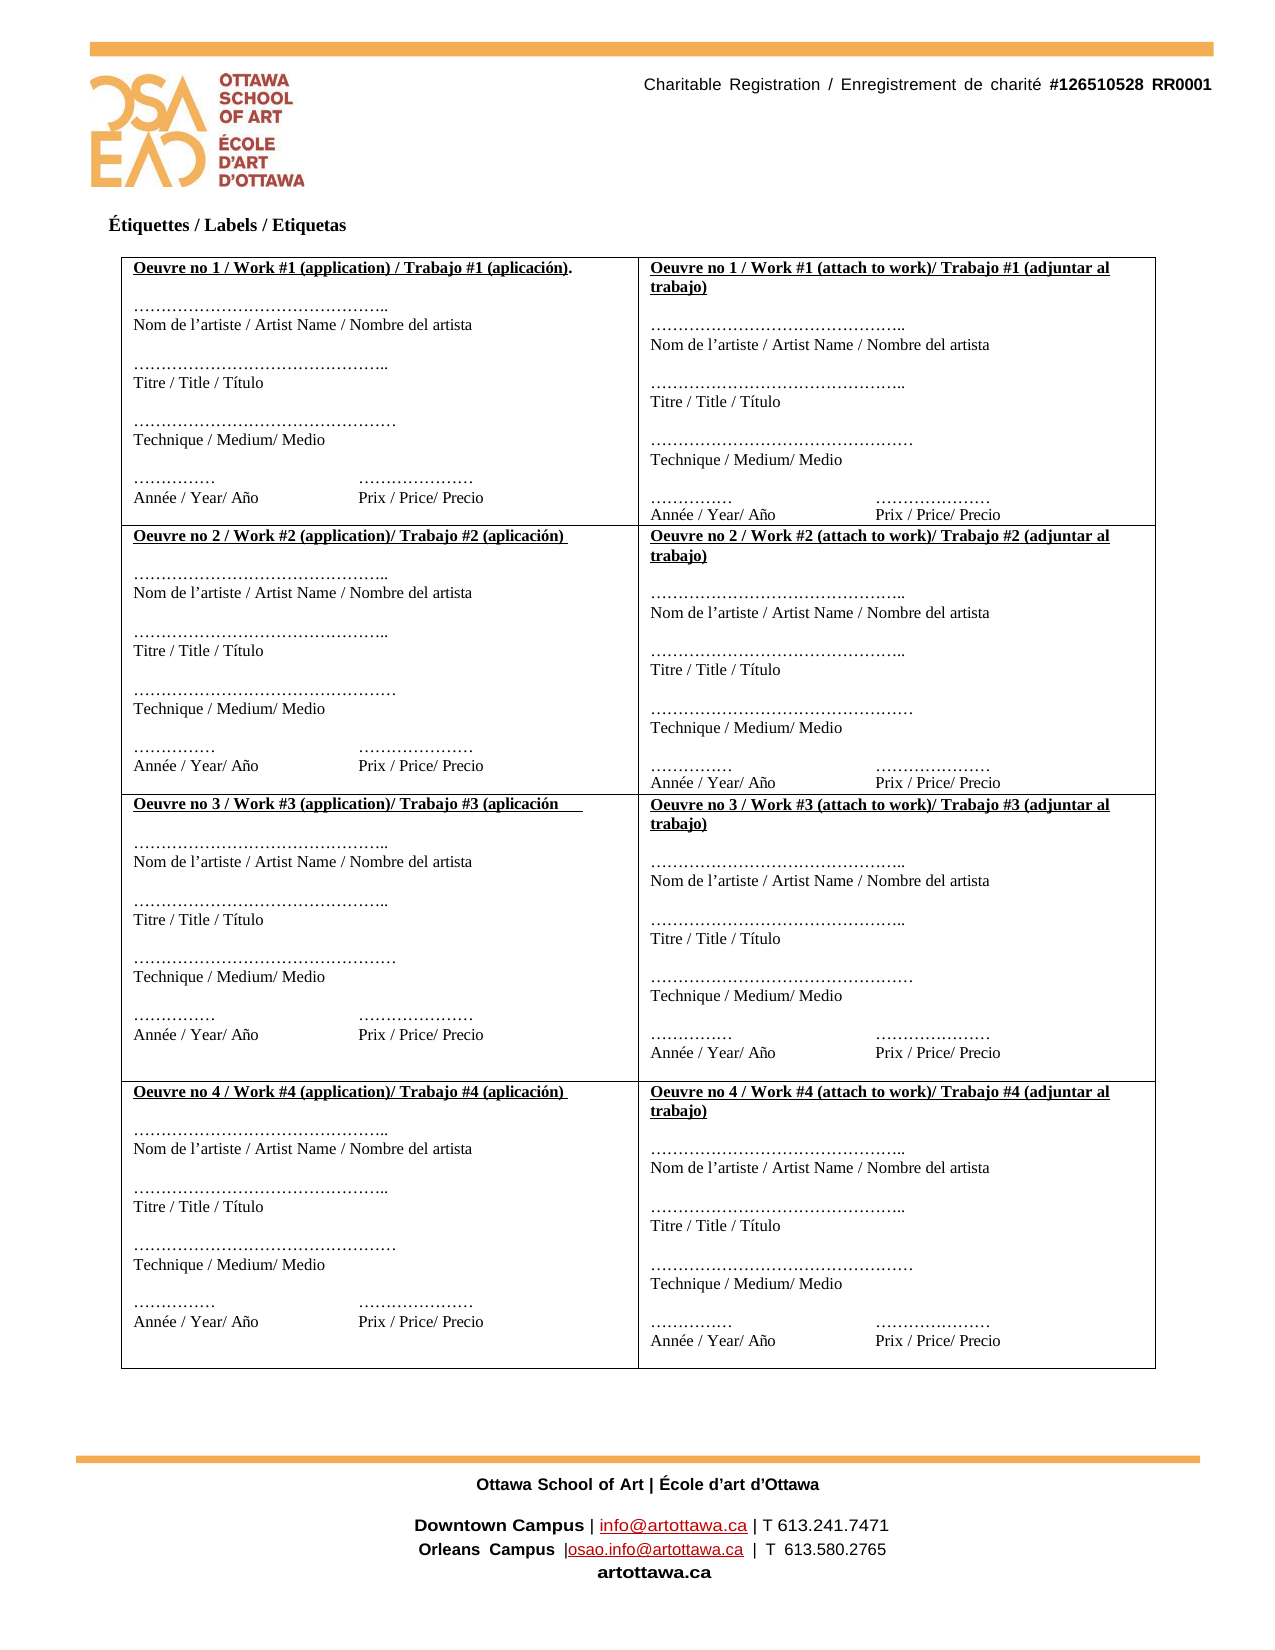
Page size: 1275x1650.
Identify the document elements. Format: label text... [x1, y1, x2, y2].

table_header Oeuvre no 1 / Work #1 (application) / Trabajo #1 (aplicación). ……………………………………….. Nom de l’artiste / Artist Name / Nombre del artista ……………………………………….. Titre / Title / Título ………………………………………… Technique / Medium/ Medio …………… ………………… Année / Year/ Año Prix / Price/ Precio [122, 258, 638, 525]
table_cell Oeuvre no 3 / Work #3 (application)/ Trabajo #3 (aplicación ……………………………………….. Nom de l’artiste / Artist Name / Nombre del artista ……………………………………….. Titre / Title / Título ………………………………………… Technique / Medium/ Medio …………… ………………… Année / Year/ Año Prix / Price/ Precio [122, 795, 638, 1081]
table_cell Oeuvre no 2 / Work #2 (application)/ Trabajo #2 (aplicación) ……………………………………….. Nom de l’artiste / Artist Name / Nombre del artista ……………………………………….. Titre / Title / Título ………………………………………… Technique / Medium/ Medio …………… ………………… Année / Year/ Año Prix / Price/ Precio [122, 526, 638, 793]
table_cell Oeuvre no 4 / Work #4 (attach to work)/ Trabajo #4 (adjuntar al trabajo) ……………………………………….. Nom de l’artiste / Artist Name / Nombre del artista ……………………………………….. Titre / Title / Título ………………………………………… Technique / Medium/ Medio …………… ………………… Année / Year/ Año Prix / Price/ Precio [639, 1082, 1155, 1368]
table_cell Oeuvre no 3 / Work #3 (attach to work)/ Trabajo #3 (adjuntar al trabajo) ……………………………………….. Nom de l’artiste / Artist Name / Nombre del artista ……………………………………….. Titre / Title / Título ………………………………………… Technique / Medium/ Medio …………… ………………… Année / Year/ Año Prix / Price/ Precio [639, 795, 1155, 1081]
table_cell Oeuvre no 4 / Work #4 (application)/ Trabajo #4 (aplicación) ……………………………………….. Nom de l’artiste / Artist Name / Nombre del artista ……………………………………….. Titre / Title / Título ………………………………………… Technique / Medium/ Medio …………… ………………… Année / Year/ Año Prix / Price/ Precio [122, 1082, 638, 1368]
table_header Oeuvre no 1 / Work #1 (attach to work)/ Trabajo #1 (adjuntar al trabajo) ……………………………………….. Nom de l’artiste / Artist Name / Nombre del artista ……………………………………….. Titre / Title / Título ………………………………………… Technique / Medium/ Medio …………… ………………… Année / Year/ Año Prix / Price/ Precio [639, 258, 1155, 525]
text Étiquettes / Labels / Etiquetas [108, 213, 1167, 235]
table_cell Oeuvre no 2 / Work #2 (attach to work)/ Trabajo #2 (adjuntar al trabajo) ……………………………………….. Nom de l’artiste / Artist Name / Nombre del artista ……………………………………….. Titre / Title / Título ………………………………………… Technique / Medium/ Medio …………… ………………… Année / Year/ Año Prix / Price/ Precio [639, 526, 1155, 793]
picture [90, 73, 305, 187]
